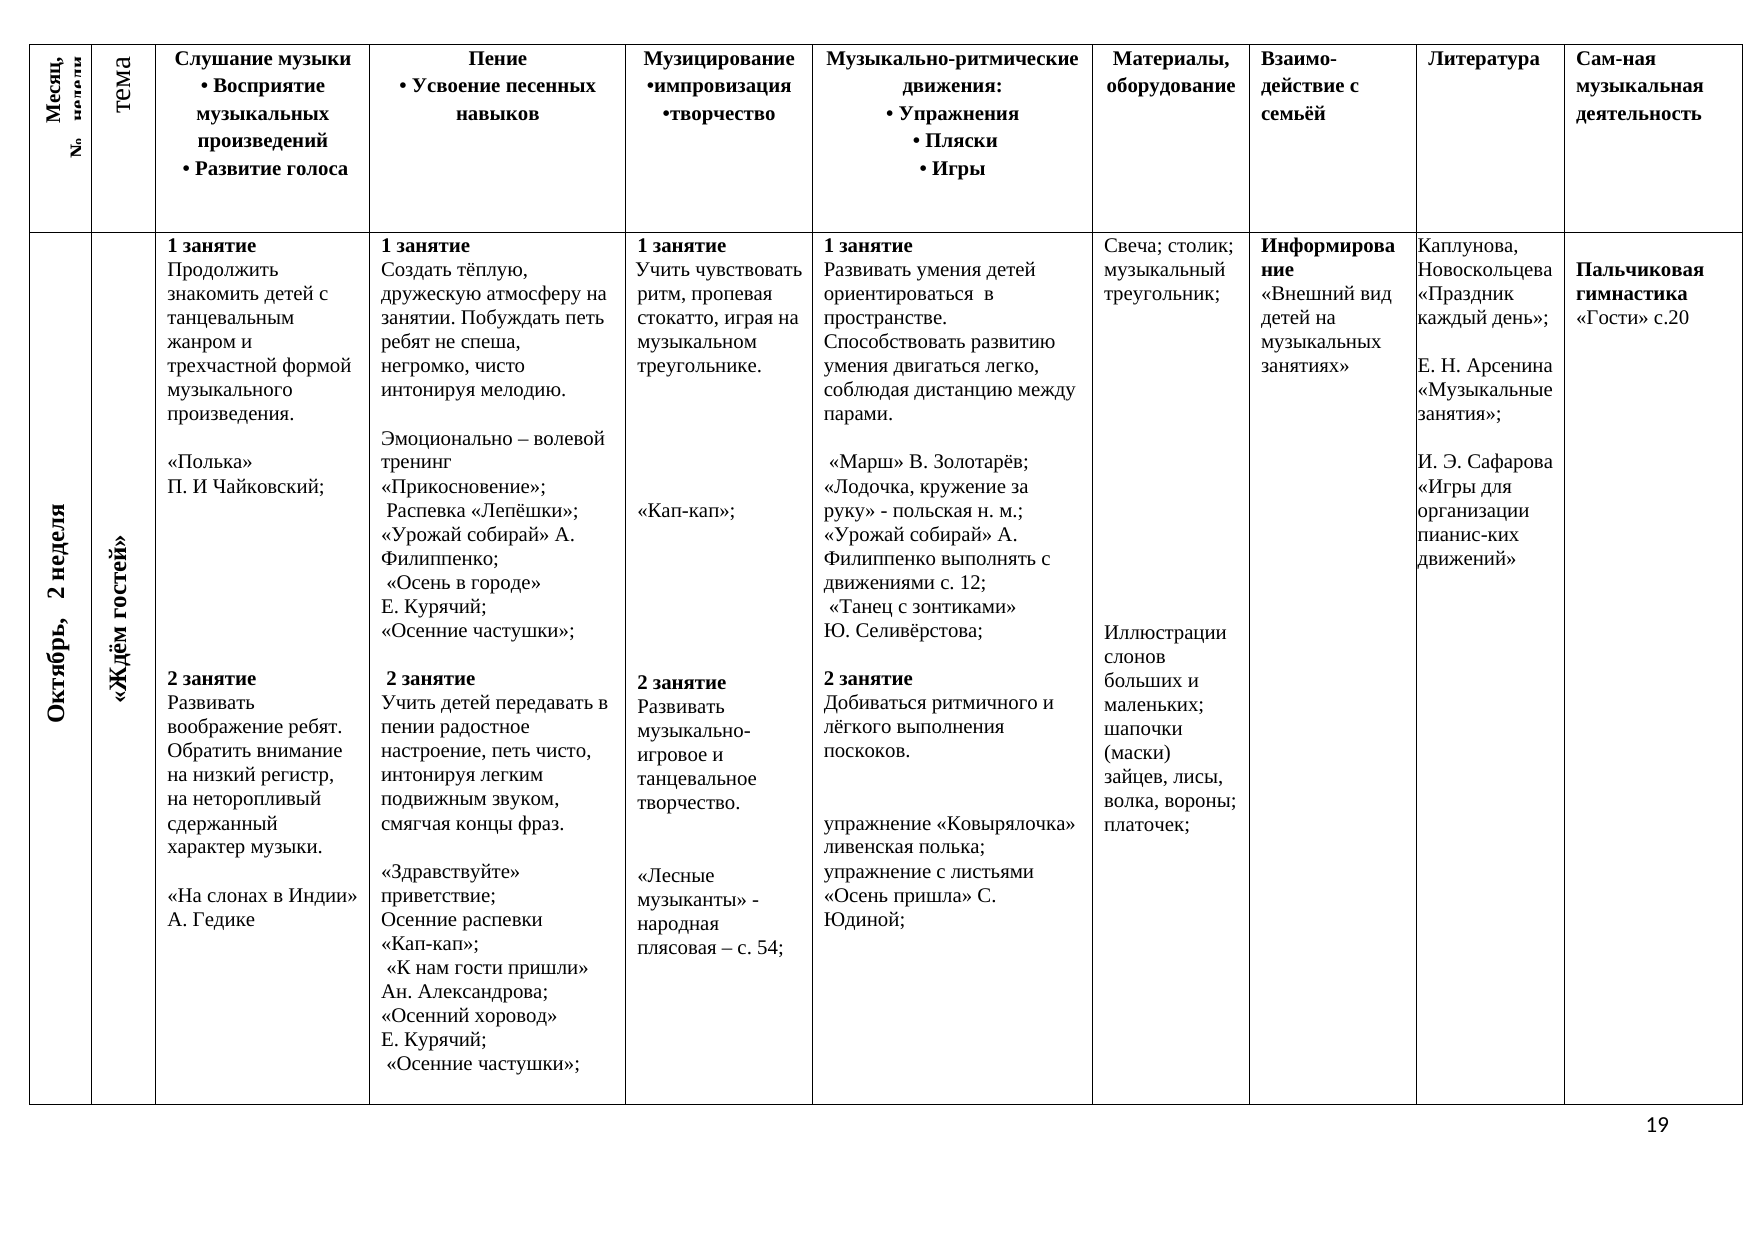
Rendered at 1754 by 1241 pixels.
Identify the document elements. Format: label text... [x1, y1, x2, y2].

table_cell Пальчиковая гимнастика «Гости» с.20 [1565, 233, 1742, 1104]
table_cell Взаимо-действие с семьёй [1250, 45, 1416, 232]
table_cell тема [92, 45, 155, 232]
table_cell Литература [1417, 45, 1564, 232]
table_cell Октябрь, 2 неделя [30, 233, 91, 1104]
table_cell 1 занятие Развивать умения детей ориентироваться в пространстве. Способствовать развитию умения двигаться легко, соблюдая дистанцию между парами. «Марш» В. Золотарёв; «Лодочка, кружение за руку» - польская н. м.; «Урожай собирай» А. Филиппенко выполнять с движениями с. 12; «Танец с зонтиками» Ю. Селивёрстова; 2 занятие Добиваться ритмичного и лёгкого выполнения поскоков. упражнение «Ковырялочка» ливенская полька; упражнение с листьями «Осень пришла» С. Юдиной; [813, 233, 1092, 1104]
table_cell Музицирование •импровизация •творчество [626, 45, 812, 232]
table_cell 1 занятие Создать тёплую, дружескую атмосферу на занятии. Побуждать петь ребят не спеша, негромко, чисто интонируя мелодию. Эмоционально – волевой тренинг «Прикосновение»; Распевка «Лепёшки»; «Урожай собирай» А. Филиппенко; «Осень в городе» Е. Курячий; «Осенние частушки»; 2 занятие Учить детей передавать в пении радостное настроение, петь чисто, интонируя легким подвижным звуком, смягчая концы фраз. «Здравствуйте» приветствие; Осенние распевки «Кап-кап»; «К нам гости пришли» Ан. Александрова; «Осенний хоровод» Е. Курячий; «Осенние частушки»; [370, 233, 625, 1104]
table_cell Сам-ная музыкальная деятельность [1565, 45, 1742, 232]
table_cell 1 занятие Продолжить знакомить детей с танцевальным жанром и трехчастной формой музыкального произведения. «Полька» П. И Чайковский; 2 занятие Развивать воображение ребят. Обратить внимание на низкий регистр, на неторопливый сдержанный характер музыки. П «На слонах в Индии» А. Гедике [156, 233, 369, 1104]
table_cell Свеча; столик; музыкальный треугольник; Иллюстрации слонов больших и маленьких; шапочки (маски) зайцев, лисы, волка, вороны; платочек; [1093, 233, 1249, 1104]
table_cell Материалы, оборудование [1093, 45, 1249, 232]
table_cell Информирование «Внешний вид детей на музыкальных занятиях» [1250, 233, 1416, 1104]
table_cell Месяц, № недели [30, 45, 91, 232]
table_cell 1 занятие Учить чувствовать ритм, пропевая стокатто, играя на музыкальном треугольнике. «Кап-кап»; 2 занятие Развивать музыкально-игровое и танцевальное творчество. «Лесные музыканты» - народная плясовая – с. 54; [626, 233, 812, 1104]
table_cell Музыкально-ритмические движения: • Упражнения • Пляски • Игры [813, 45, 1092, 232]
table_cell «Ждём гостей» [92, 233, 155, 1104]
table_cell Пение • Усвоение песенных навыков [370, 45, 625, 232]
table_cell Слушание музыки • Восприятие музыкальных произведений • Развитие голоса [156, 45, 369, 232]
